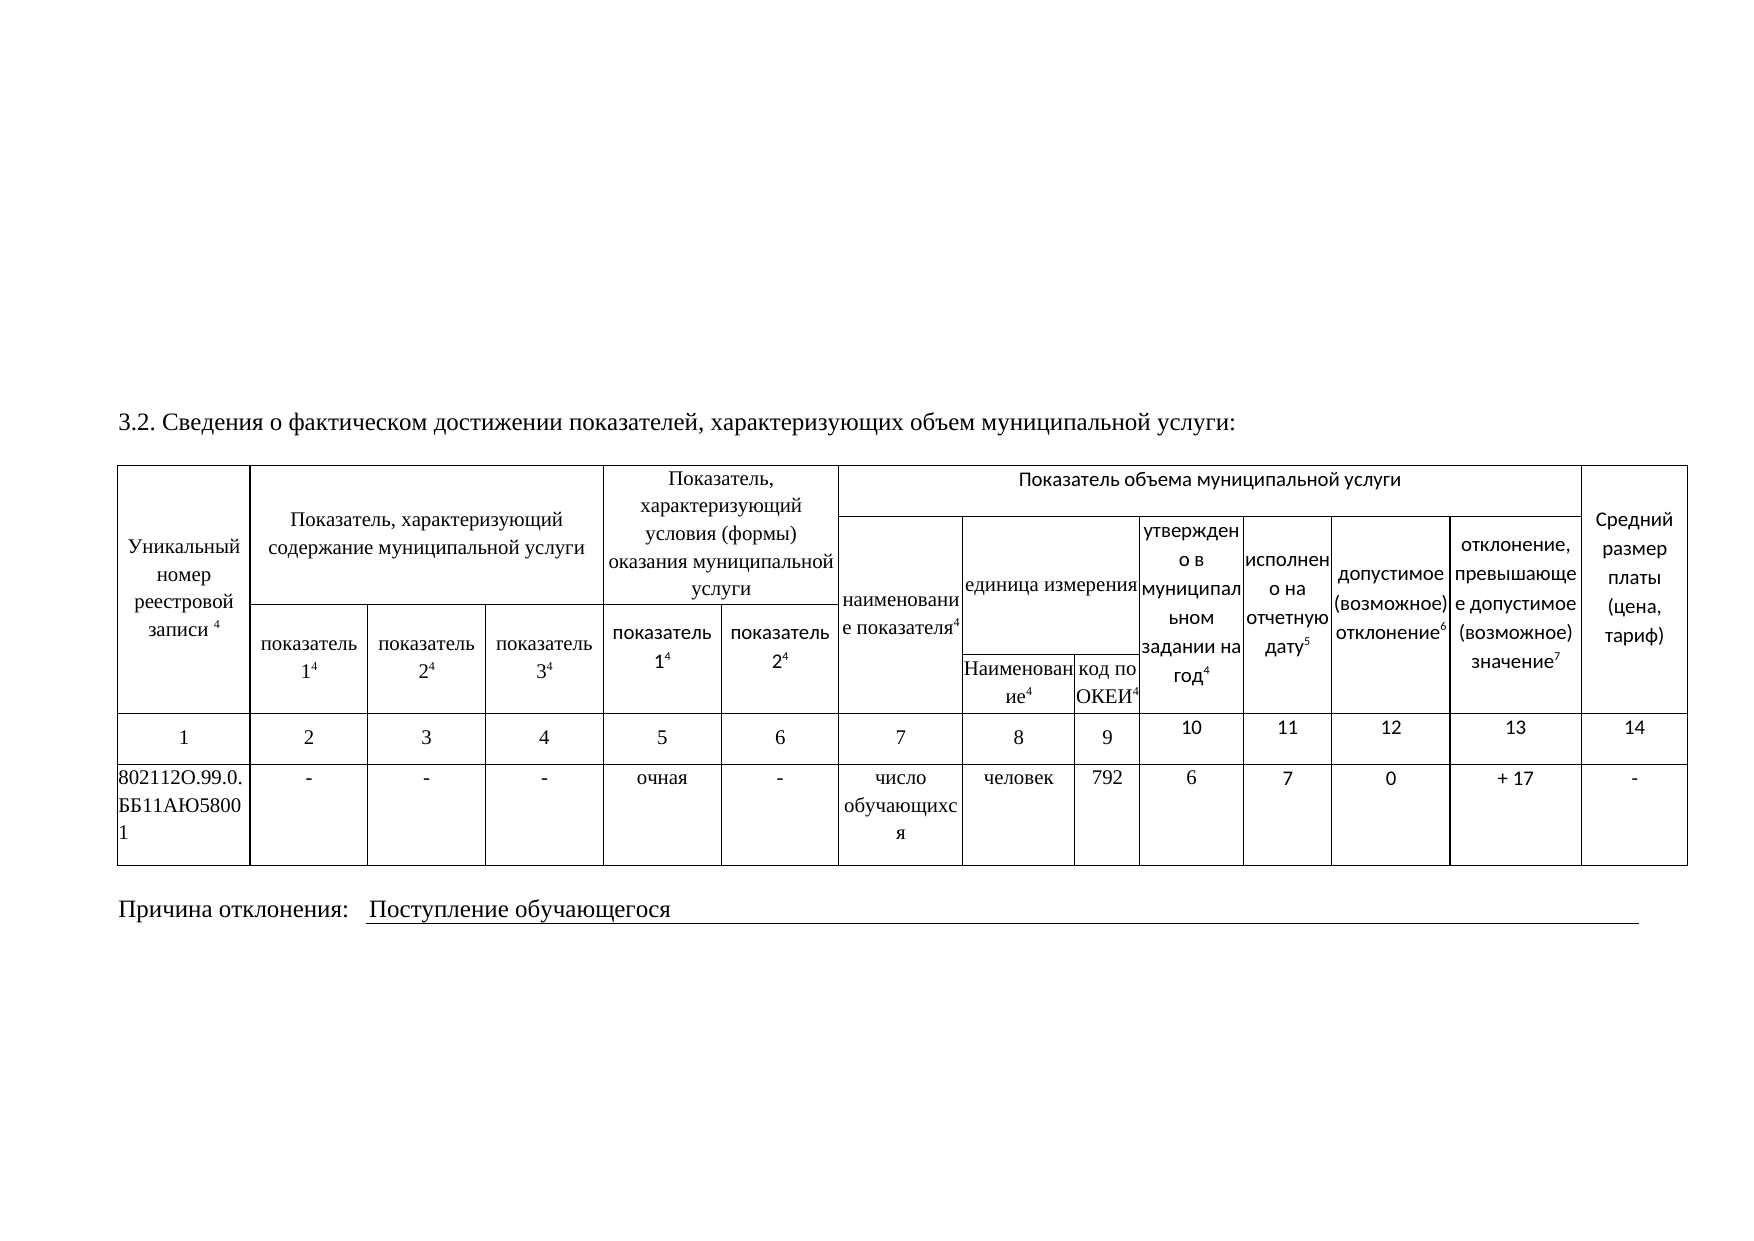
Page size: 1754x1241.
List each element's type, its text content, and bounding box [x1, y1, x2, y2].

table_cell показатель 24 [722, 605, 838, 713]
table_cell Наименование4 [963, 655, 1074, 713]
table_cell 6 [722, 714, 838, 764]
table_cell 11 [1244, 714, 1331, 764]
table_cell исполнено на отчетную дату5 [1244, 517, 1331, 713]
table_cell утверждено в муниципальном задании на год4 [1140, 517, 1243, 713]
table_cell 6 [1140, 765, 1243, 865]
table_cell 9 [1075, 714, 1139, 764]
table_cell допустимое (возможное) отклонение6 [1332, 517, 1449, 713]
table_cell 8 [963, 714, 1074, 764]
table_cell единица измерения [963, 517, 1139, 654]
table_cell - [1582, 765, 1687, 865]
table_cell - [251, 765, 367, 865]
text 3.2. Сведения о фактическом достижении показателей, характеризующих объем муниципальной услуги: [118, 407, 1636, 436]
table_cell 7 [1244, 765, 1331, 865]
table_cell 7 [839, 714, 962, 764]
table_cell показатель 34 [486, 605, 603, 713]
table_cell отклонение, превышающее допустимое (возможное) значение7 [1451, 517, 1581, 713]
table_cell 12 [1332, 714, 1449, 764]
table_cell очная [604, 765, 721, 865]
table_cell число обучающихся [839, 765, 962, 865]
table_cell 10 [1140, 714, 1243, 764]
table_header Уникальный номер реестровой записи 4 [118, 466, 249, 713]
table_header Поступление обучающегося [366, 895, 1639, 923]
table_header Показатель объема муниципальной услуги [839, 466, 1581, 516]
table_header Показатель, характеризующий условия (формы) оказания муниципальной услуги [604, 466, 838, 604]
table_cell наименование показателя4 [839, 517, 962, 713]
table_cell 13 [1451, 714, 1581, 764]
table_cell показатель 14 [604, 605, 721, 713]
table_cell 2 [251, 714, 367, 764]
table_cell - [722, 765, 838, 865]
table_cell - [486, 765, 603, 865]
table_cell показатель 24 [368, 605, 485, 713]
table_cell 0 [1332, 765, 1449, 865]
table_header Показатель, характеризующий содержание муниципальной услуги [251, 466, 603, 604]
table_cell человек [963, 765, 1074, 865]
table_cell 802112О.99.0.ББ11АЮ58001 [118, 765, 249, 865]
table_cell 3 [368, 714, 485, 764]
table_cell показатель 14 [251, 605, 367, 713]
table_cell 4 [486, 714, 603, 764]
table_header Причина отклонения: [115, 895, 366, 923]
table_header Средний размер платы (цена, тариф) [1582, 466, 1687, 713]
table_cell + 17 [1451, 765, 1581, 865]
table_cell код по ОКЕИ4 [1075, 655, 1139, 713]
table_cell 14 [1582, 714, 1687, 764]
table_cell - [368, 765, 485, 865]
table_cell 1 [118, 714, 249, 764]
table_cell 5 [604, 714, 721, 764]
table_cell 792 [1075, 765, 1139, 865]
